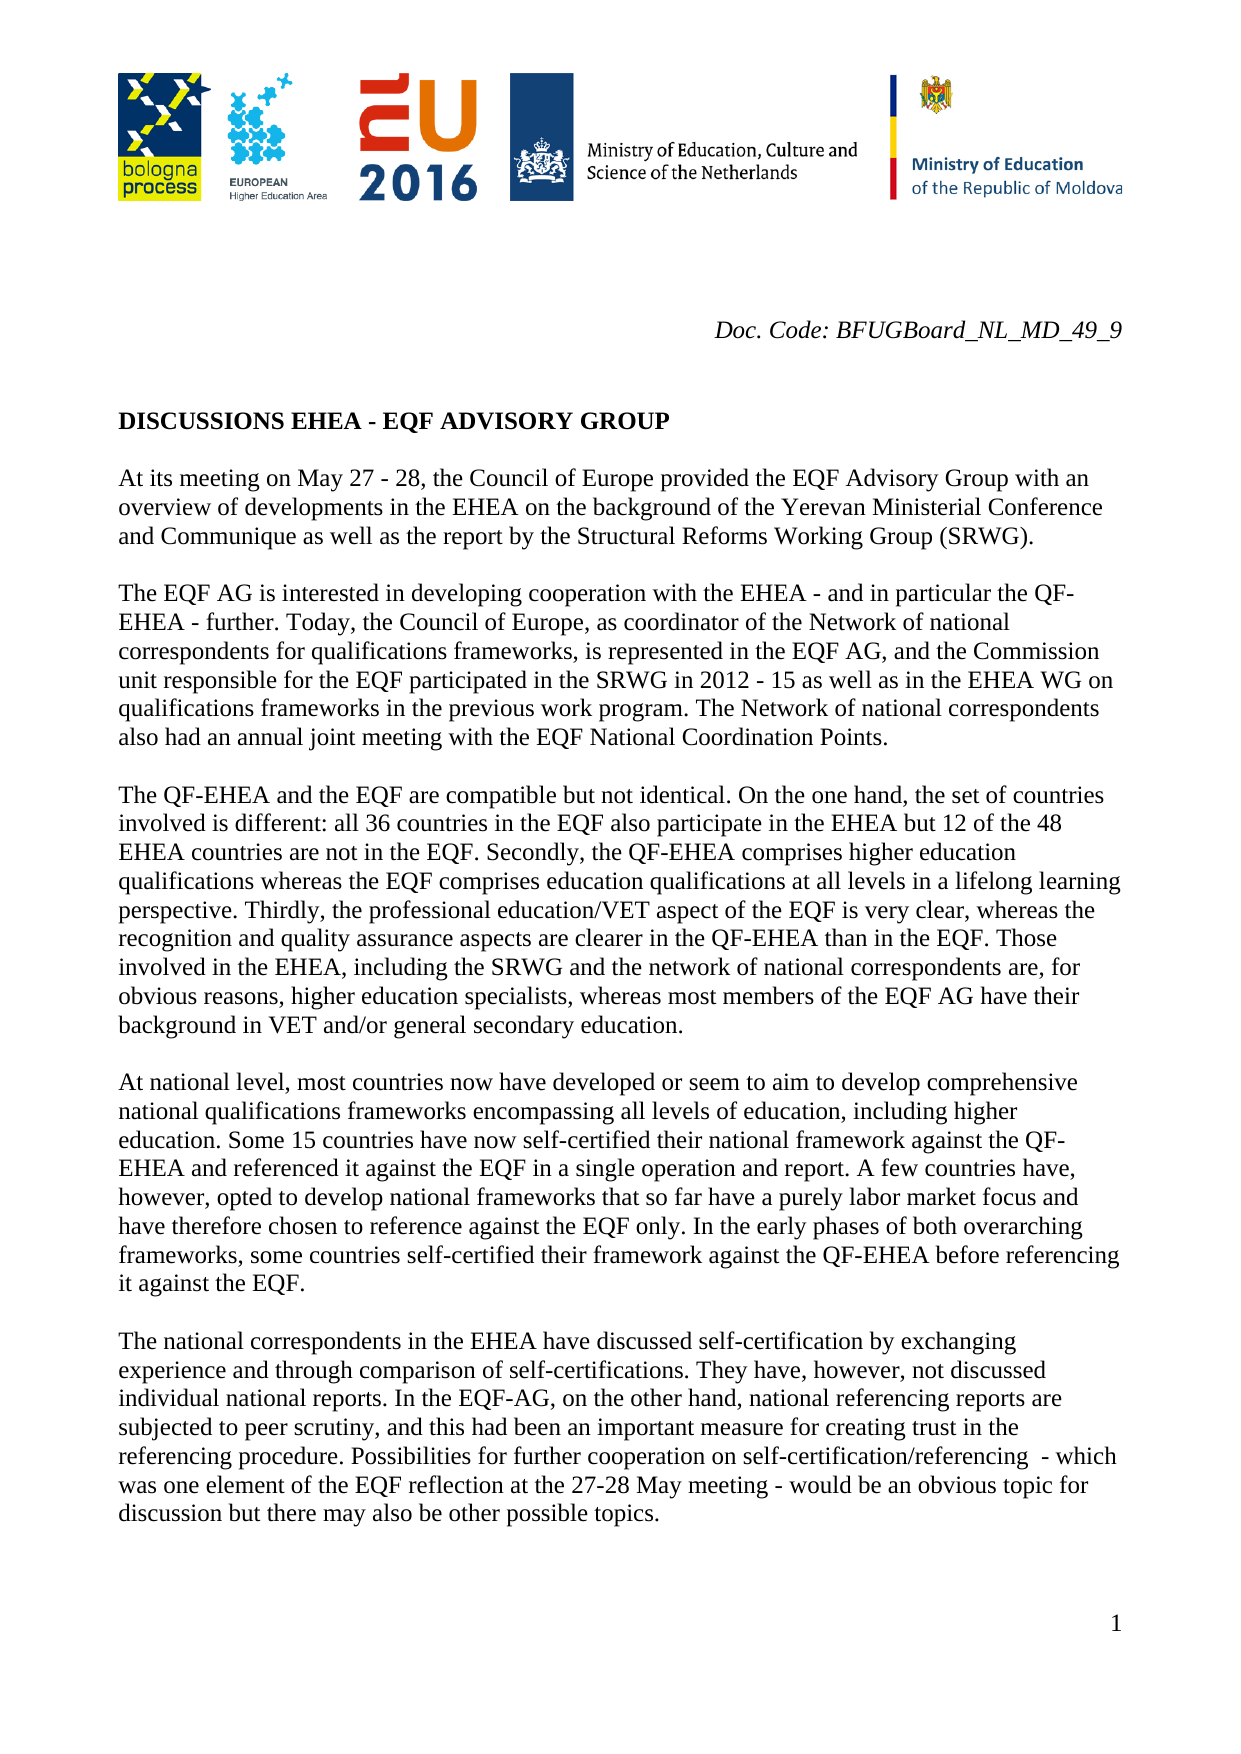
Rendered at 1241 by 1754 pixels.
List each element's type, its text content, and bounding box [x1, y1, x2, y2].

text At national level, most countries now have developed or seem to aim to develop comprehensive national qualifications frameworks encompassing all levels of education, including higher education. Some 15 countries have now self-certified their national framework against the QF-EHEA and referenced it against the EQF in a single operation and report. A few countries have, however, opted to develop national frameworks that so far have a purely labor market focus and have therefore chosen to reference against the EQF only. In the early phases of both overarching frameworks, some countries self-certified their framework against the QF-EHEA before referencing it against the EQF. [118, 1067, 1122, 1297]
text DISCUSSIONS EHEA - EQF ADVISORY GROUP [118, 406, 1122, 435]
text The QF-EHEA and the EQF are compatible but not identical. On the one hand, the set of countries involved is different: all 36 countries in the EQF also participate in the EHEA but 12 of the 48 EHEA countries are not in the EQF. Secondly, the QF-EHEA comprises higher education qualifications whereas the EQF comprises education qualifications at all levels in a lifelong learning perspective. Thirdly, the professional education/VET aspect of the EQF is very clear, whereas the recognition and quality assurance aspects are clearer in the QF-EHEA than in the EQF. Those involved in the EHEA, including the SRWG and the network of national correspondents are, for obvious reasons, higher education specialists, whereas most members of the EQF AG have their background in VET and/or general secondary education. [118, 780, 1122, 1038]
text The EQF AG is interested in developing cooperation with the EHEA - and in particular the QF-EHEA - further. Today, the Council of Europe, as coordinator of the Network of national correspondents for qualifications frameworks, is represented in the EQF AG, and the Commission unit responsible for the EQF participated in the SRWG in 2012 - 15 as well as in the EHEA WG on qualifications frameworks in the previous work program. The Network of national correspondents also had an annual joint meeting with the EQF National Coordination Points. [118, 578, 1122, 751]
text The national correspondents in the EHEA have discussed self-certification by exchanging experience and through comparison of self-certifications. They have, however, not discussed individual national reports. In the EQF-AG, on the other hand, national referencing reports are subjected to peer scrutiny, and this had been an important measure for creating trust in the referencing procedure. Possibilities for further cooperation on self-certification/referencing - which was one element of the EQF reflection at the 27-28 May meeting - would be an obvious topic for discussion but there may also be other possible topics. [118, 1326, 1122, 1527]
text Doc. Code: BFUGBoard_NL_MD_49_9 [118, 315, 1122, 344]
text At its meeting on May 27 - 28, the Council of Europe provided the EQF Advisory Group with an overview of developments in the EHEA on the background of the Yerevan Ministerial Conference and Communique as well as the report by the Structural Reforms Working Group (SRWG). [118, 463, 1122, 550]
picture [118, 73, 1123, 201]
